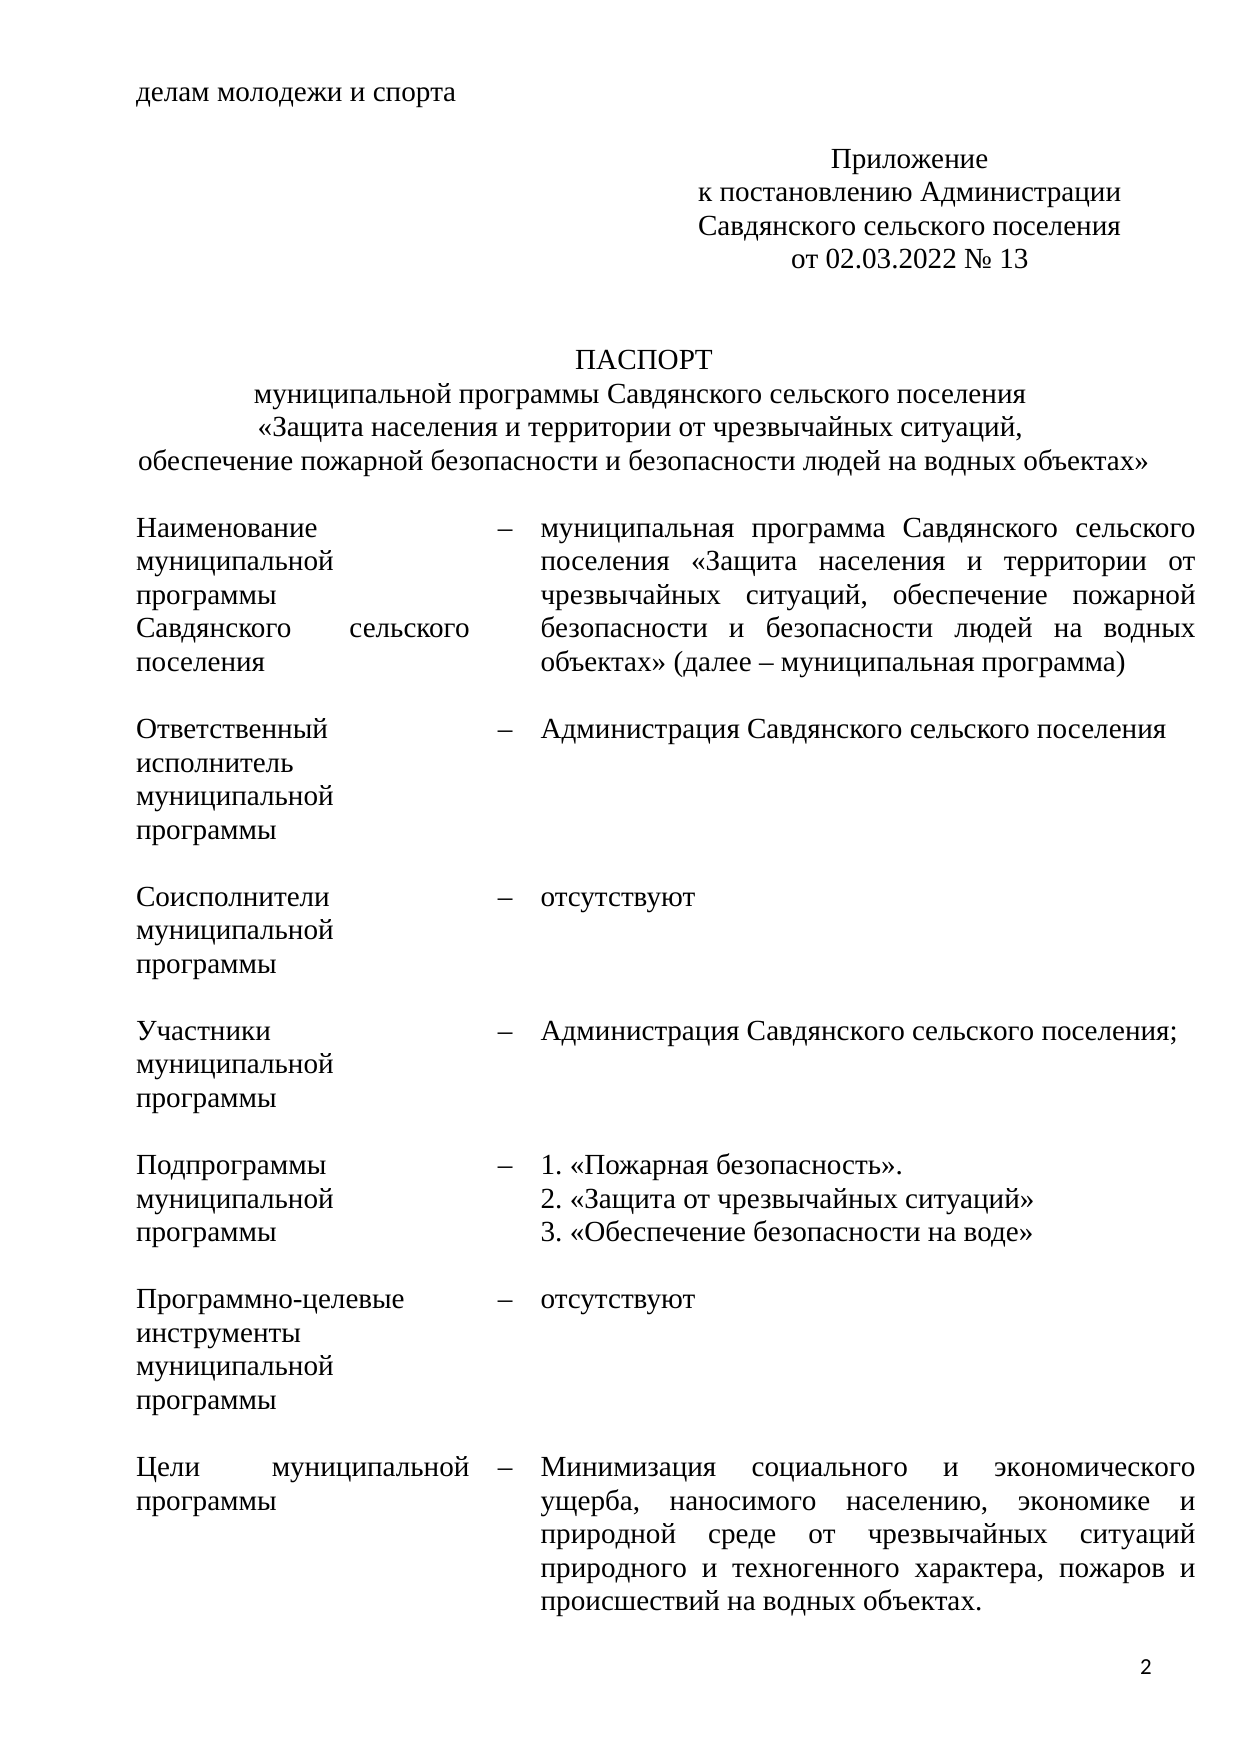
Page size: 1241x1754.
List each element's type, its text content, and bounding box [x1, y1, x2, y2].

table_cell Цели муниципальной программы [130, 1449, 475, 1650]
text муниципальной программы Савдянского сельского поселения «Защита населения и территории от чрезвычайных ситуаций, обеспечение пожарной безопасности и безопасности людей на водных объектах» [136, 376, 1152, 476]
table_header – [475, 510, 534, 711]
table_cell отсутствуют [535, 1281, 1202, 1449]
table_cell 1. «Пожарная безопасность». 2. «Защита от чрезвычайных ситуаций» 3. «Обеспечение безопасности на воде» [535, 1147, 1202, 1281]
table_cell Минимизация социального и экономического ущерба, наносимого населению, экономике и природной среде от чрезвычайных ситуаций природного и техногенного характера, пожаров и происшествий на водных объектах. [535, 1449, 1202, 1650]
table_cell отсутствуют [535, 879, 1202, 1013]
table_cell – [475, 1281, 534, 1449]
text к постановлению Администрации [667, 174, 1152, 208]
table_cell – [475, 1147, 534, 1281]
text делам молодежи и спорта [136, 74, 1152, 107]
table_cell Соисполнители муниципальной программы [130, 879, 475, 1013]
table_cell Программно-целевые инструменты муниципальной программы [130, 1281, 475, 1449]
text Савдянского сельского поселения [667, 208, 1152, 242]
text от 02.03.2022 № 13 [667, 242, 1152, 275]
table_cell – [475, 879, 534, 1013]
text Приложение [667, 141, 1152, 174]
text ПАСПОРТ [136, 342, 1152, 376]
table_cell Ответственный исполнитель муниципальной программы [130, 711, 475, 879]
table_cell – [475, 1449, 534, 1650]
table_cell Участники муниципальной программы [130, 1013, 475, 1147]
table_cell Подпрограммы муниципальной программы [130, 1147, 475, 1281]
table_header Наименование муниципальной программы Савдянского сельского поселения [130, 510, 475, 711]
table_cell – [475, 711, 534, 879]
table_cell Администрация Савдянского сельского поселения; [535, 1013, 1202, 1147]
table_cell – [475, 1013, 534, 1147]
table_cell Администрация Савдянского сельского поселения [535, 711, 1202, 879]
table_header муниципальная программа Савдянского сельского поселения «Защита населения и территории от чрезвычайных ситуаций, обеспечение пожарной безопасности и безопасности людей на водных объектах» (далее – муниципальная программа) [535, 510, 1202, 711]
